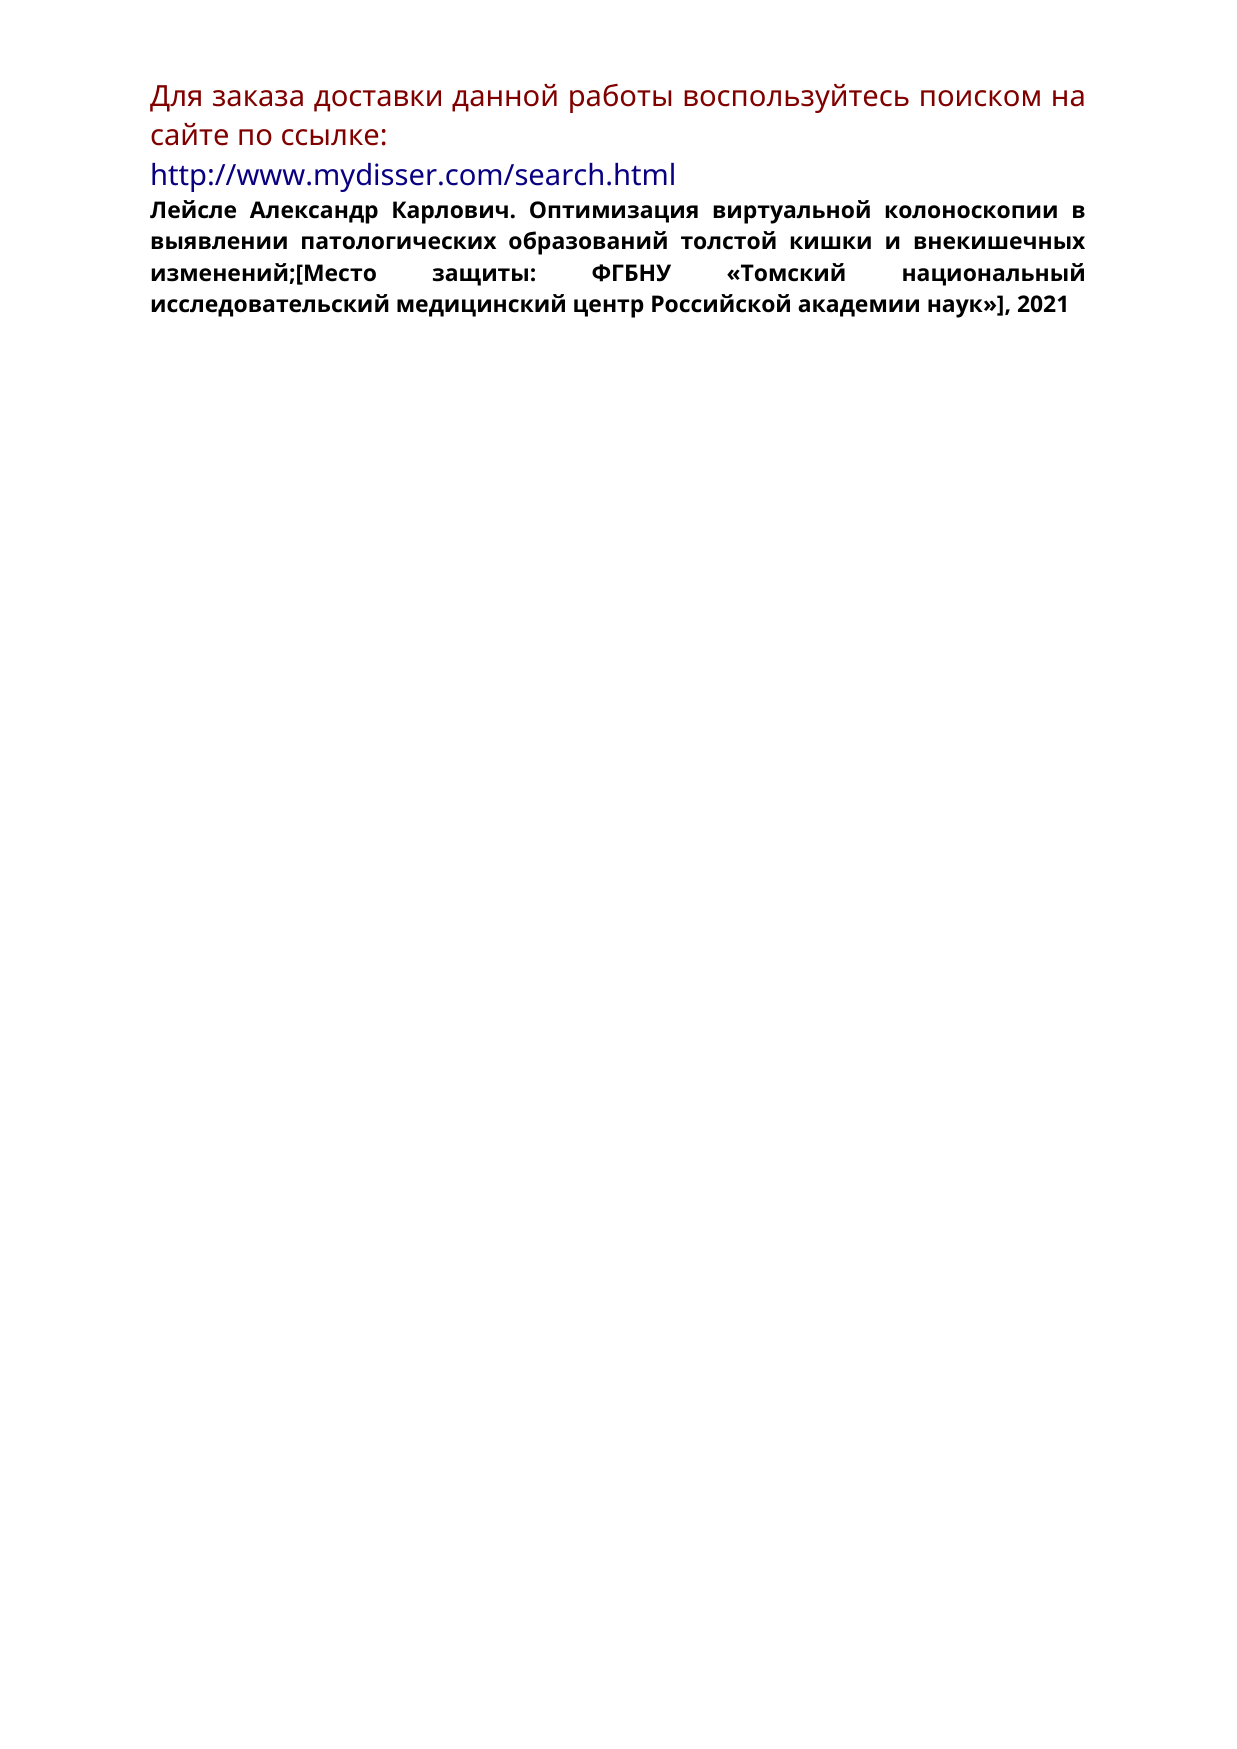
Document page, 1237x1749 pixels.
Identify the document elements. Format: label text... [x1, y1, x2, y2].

text Лейсле Александр Карлович. Оптимизация виртуальной колоноскопии в выявлении патологических образований толстой кишки и внекишечных изменений;[Место защиты: ФГБНУ «Томский национальный исследовательский медицинский центр Российской академии наук»], 2021 [150, 194, 1086, 319]
